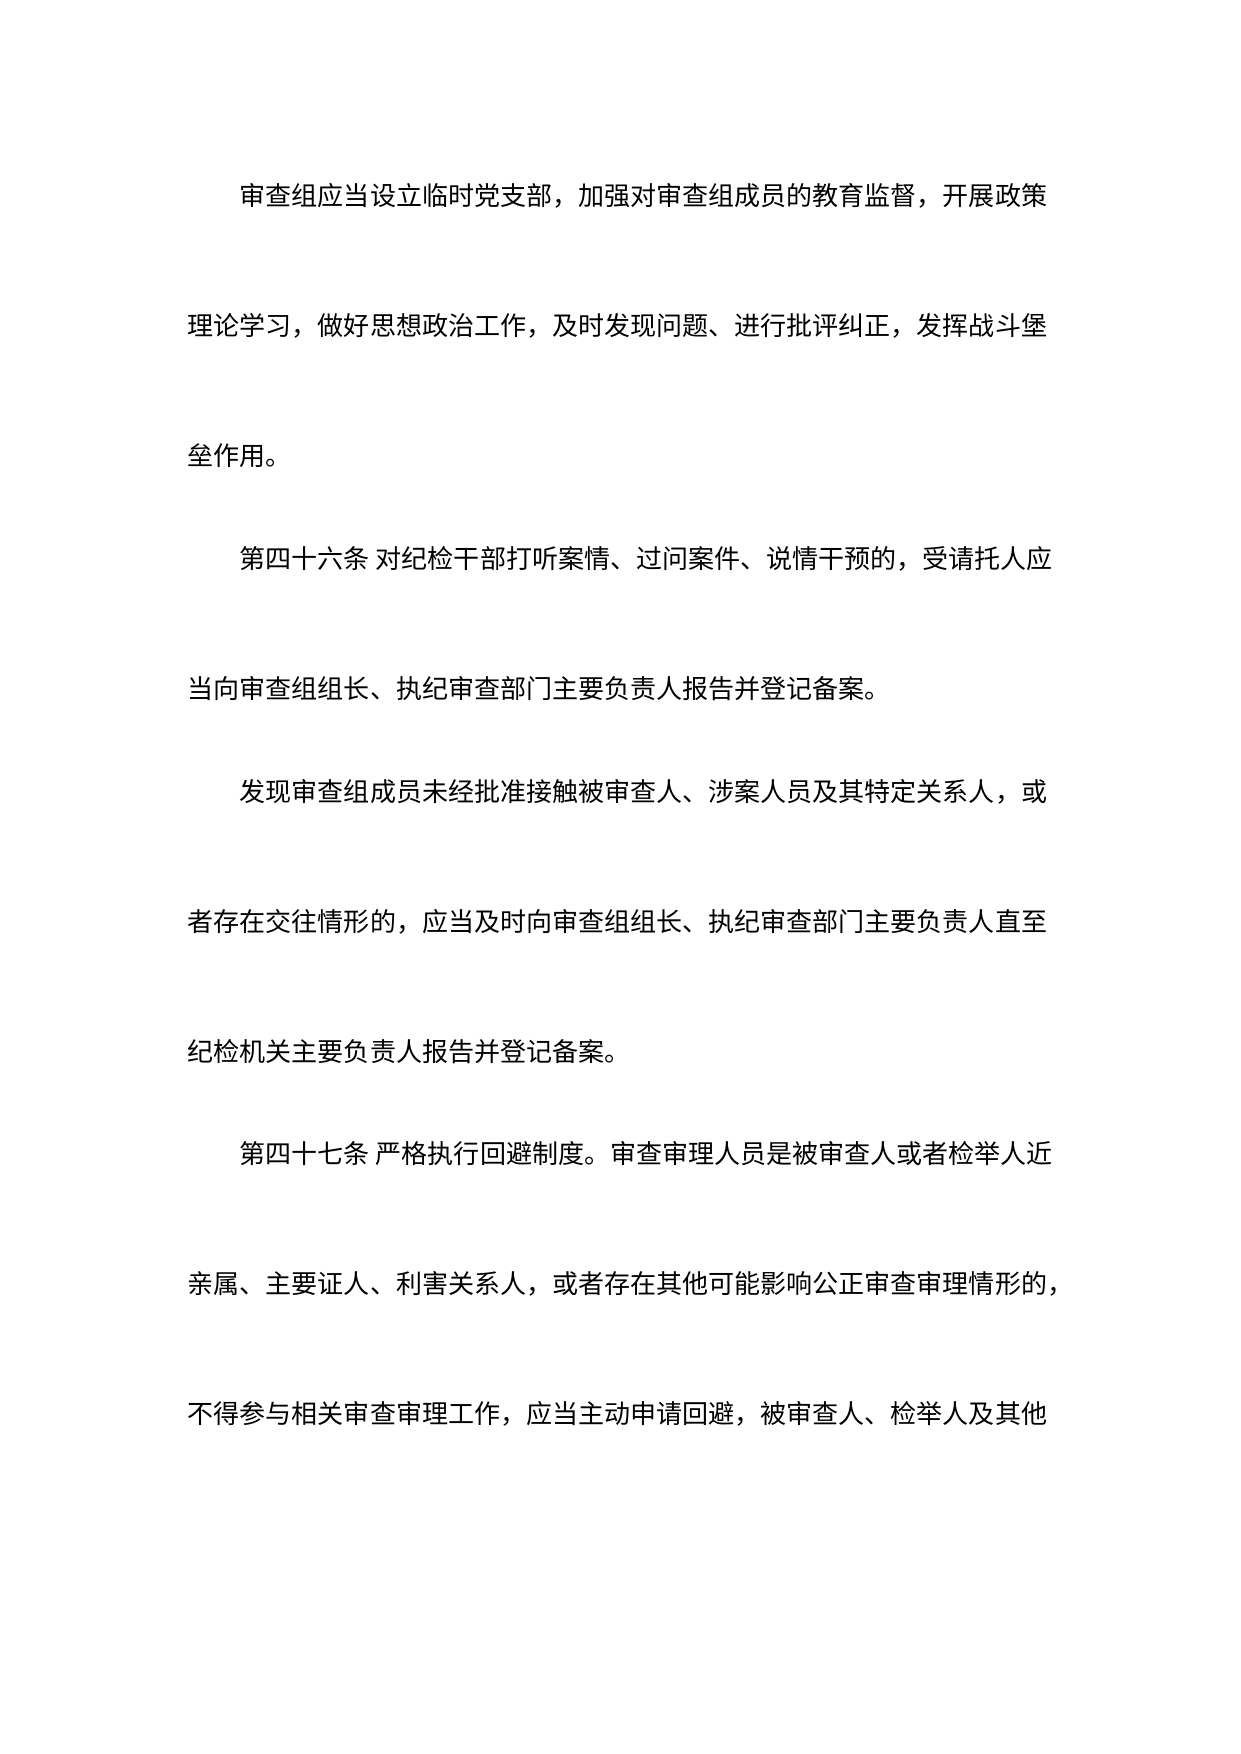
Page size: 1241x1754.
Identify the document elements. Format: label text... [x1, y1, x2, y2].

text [187, 1120, 1053, 1445]
text 审查组应当设立临时党支部，加强对审查组成员的教育监督，开展政策理论学习，做好思想政治工作，及时发现问题、进行批评纠正，发挥战斗堡垒作用。 [187, 162, 1053, 487]
text 发现审查组成员未经批准接触被审查人、涉案人员及其特定关系人，或者存在交往情形的，应当及时向审查组组长、执纪审查部门主要负责人直至纪检机关主要负责人报告并登记备案。 [187, 757, 1053, 1082]
text 第四十六条 对纪检干部打听案情、过问案件、说情干预的，受请托人应当向审查组组长、执纪审查部门主要负责人报告并登记备案。 [187, 525, 1053, 720]
